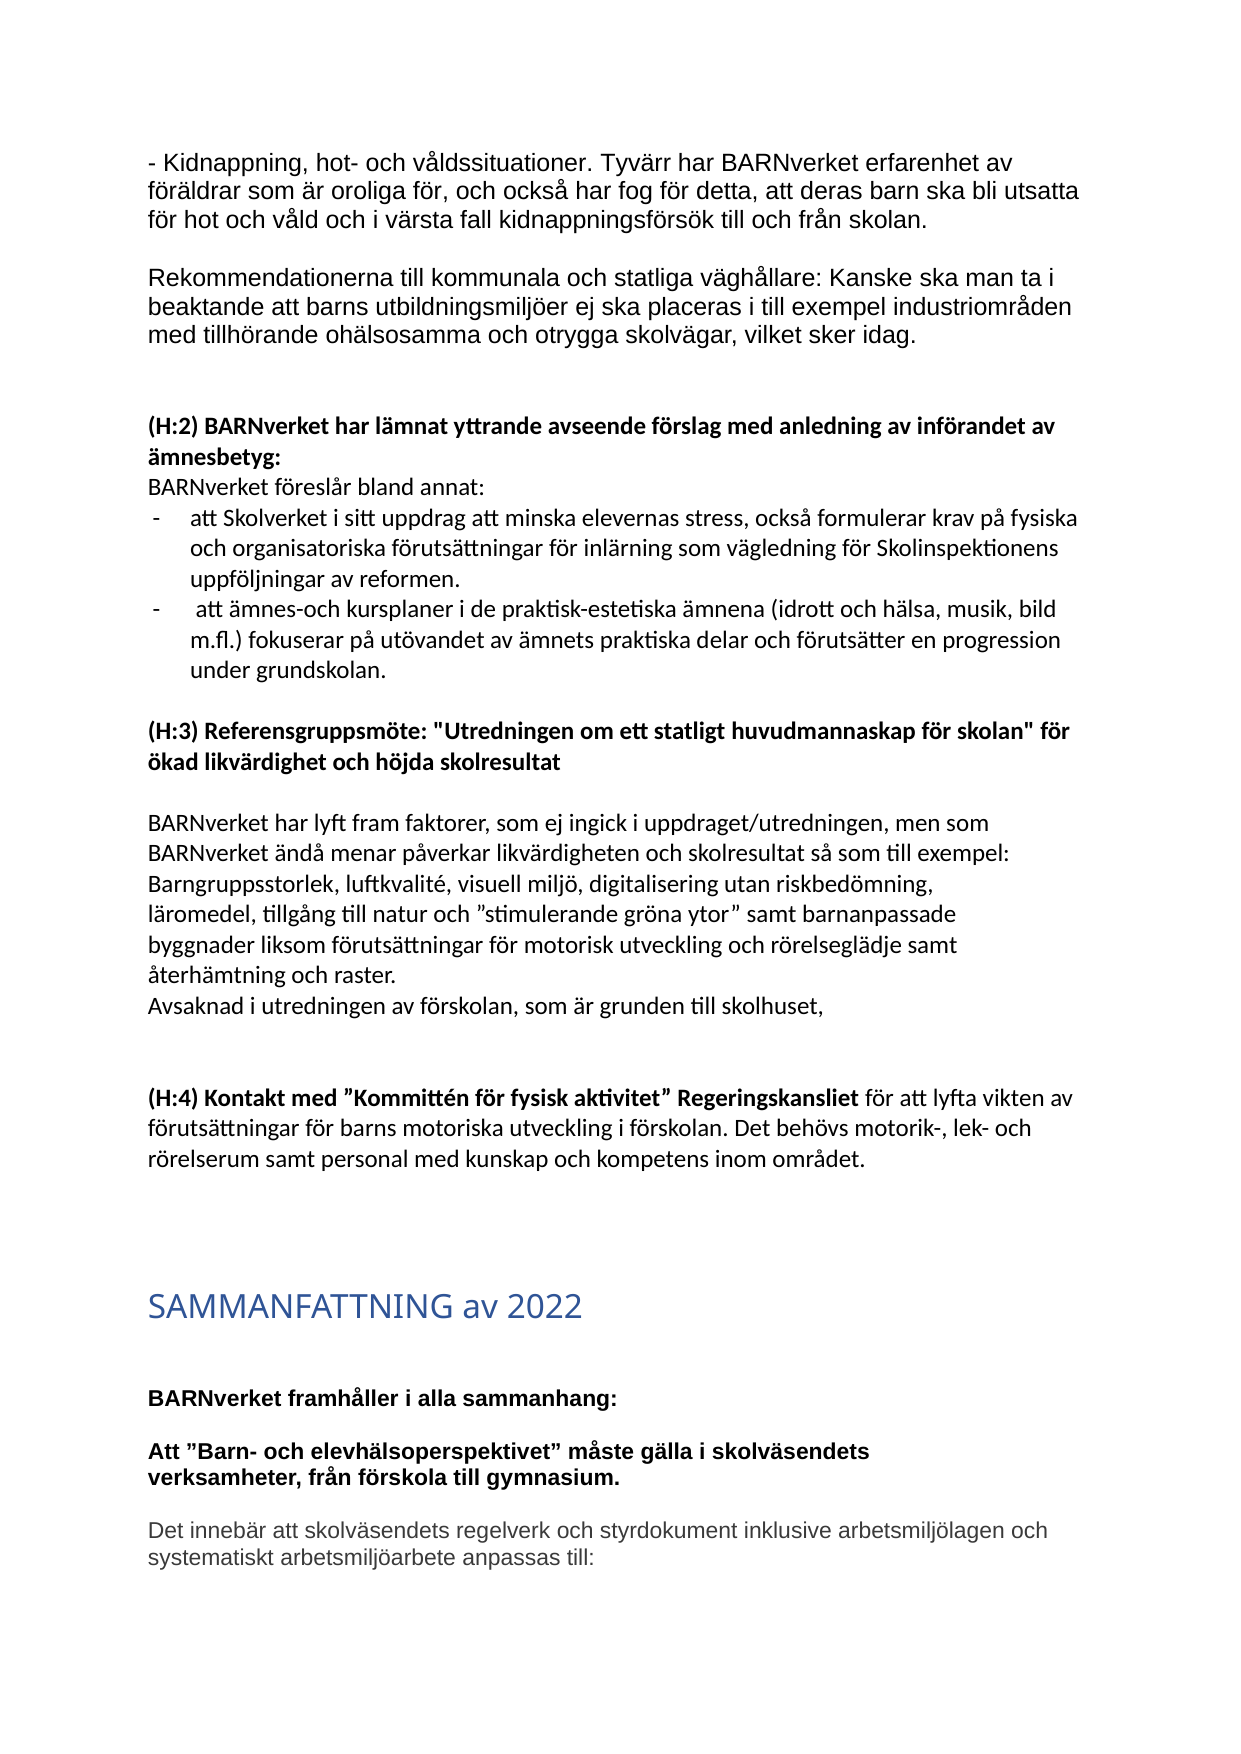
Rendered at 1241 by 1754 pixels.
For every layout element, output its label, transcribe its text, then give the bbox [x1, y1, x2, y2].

list att ämnes-och kursplaner i de praktisk-estetiska ämnena (idrott och hälsa, musik, bild m.fl.) fokuserar på utövandet av ämnets praktiska delar och förutsätter en progression under grundskolan. [152, 593, 1093, 685]
text BARNverket föreslår bland annat: [148, 471, 1093, 502]
text (H:4) Kontakt med ”Kommittén för fysisk aktivitet” Regeringskansliet för att lyfta vikten av förutsättningar för barns motoriska utveckling i förskolan. Det behövs motorik-, lek- och rörelserum samt personal med kunskap och kompetens inom området. [148, 1082, 1093, 1173]
text Rekommendationerna till kommunala och statliga väghållare: Kanske ska man ta i beaktande att barns utbildningsmiljöer ej ska placeras i till exempel industriområden med tillhörande ohälsosamma och otrygga skolvägar, vilket sker idag. [148, 263, 1093, 349]
text (H:3) Referensgruppsmöte: "Utredningen om ett statligt huvudmannaskap för skolan" för ökad likvärdighet och höjda skolresultat [561, 716, 1093, 777]
text BARNverket framhåller i alla sammanhang: [148, 1385, 1016, 1412]
text BARNverket har lyft fram faktorer, som ej ingick i uppdraget/utredningen, men som BARNverket ändå menar påverkar likvärdigheten och skolresultat så som till exempel: Barngruppsstorlek, luftkvalité, visuell miljö, digitalisering utan riskbedömning, läromedel, tillgång till natur och ”stimulerande gröna ytor” samt barnanpassade byggnader liksom förutsättningar för motorisk utveckling och rörelseglädje samt återhämtning och raster. [148, 807, 1014, 990]
text (H:2) BARNverket har lämnat yttrande avseende förslag med anledning av införandet av ämnesbetyg: [148, 410, 1093, 471]
text Att ”Barn- och elevhälsoperspektivet” måste gälla i skolväsendets verksamheter, från förskola till gymnasium. [148, 1438, 1016, 1491]
text Det innebär att skolväsendets regelverk och styrdokument inklusive arbetsmiljölagen och systematiskt arbetsmiljöarbete anpassas till: [148, 1517, 1093, 1570]
list att Skolverket i sitt uppdrag att minska elevernas stress, också formulerar krav på fysiska och organisatoriska förutsättningar för inlärning som vägledning för Skolinspektionens uppföljningar av reformen. [152, 502, 1093, 593]
text Avsaknad i utredningen av förskolan, som är grunden till skolhuset, [148, 990, 1014, 1021]
text - Kidnappning, hot- och våldssituationer. Tyvärr har BARNverket erfarenhet av föräldrar som är oroliga för, och också har fog för detta, att deras barn ska bli utsatta för hot och våld och i värsta fall kidnappningsförsök till och från skolan. [148, 148, 1093, 234]
subtitle SAMMANFATTNING av 2022 [148, 1282, 1093, 1328]
